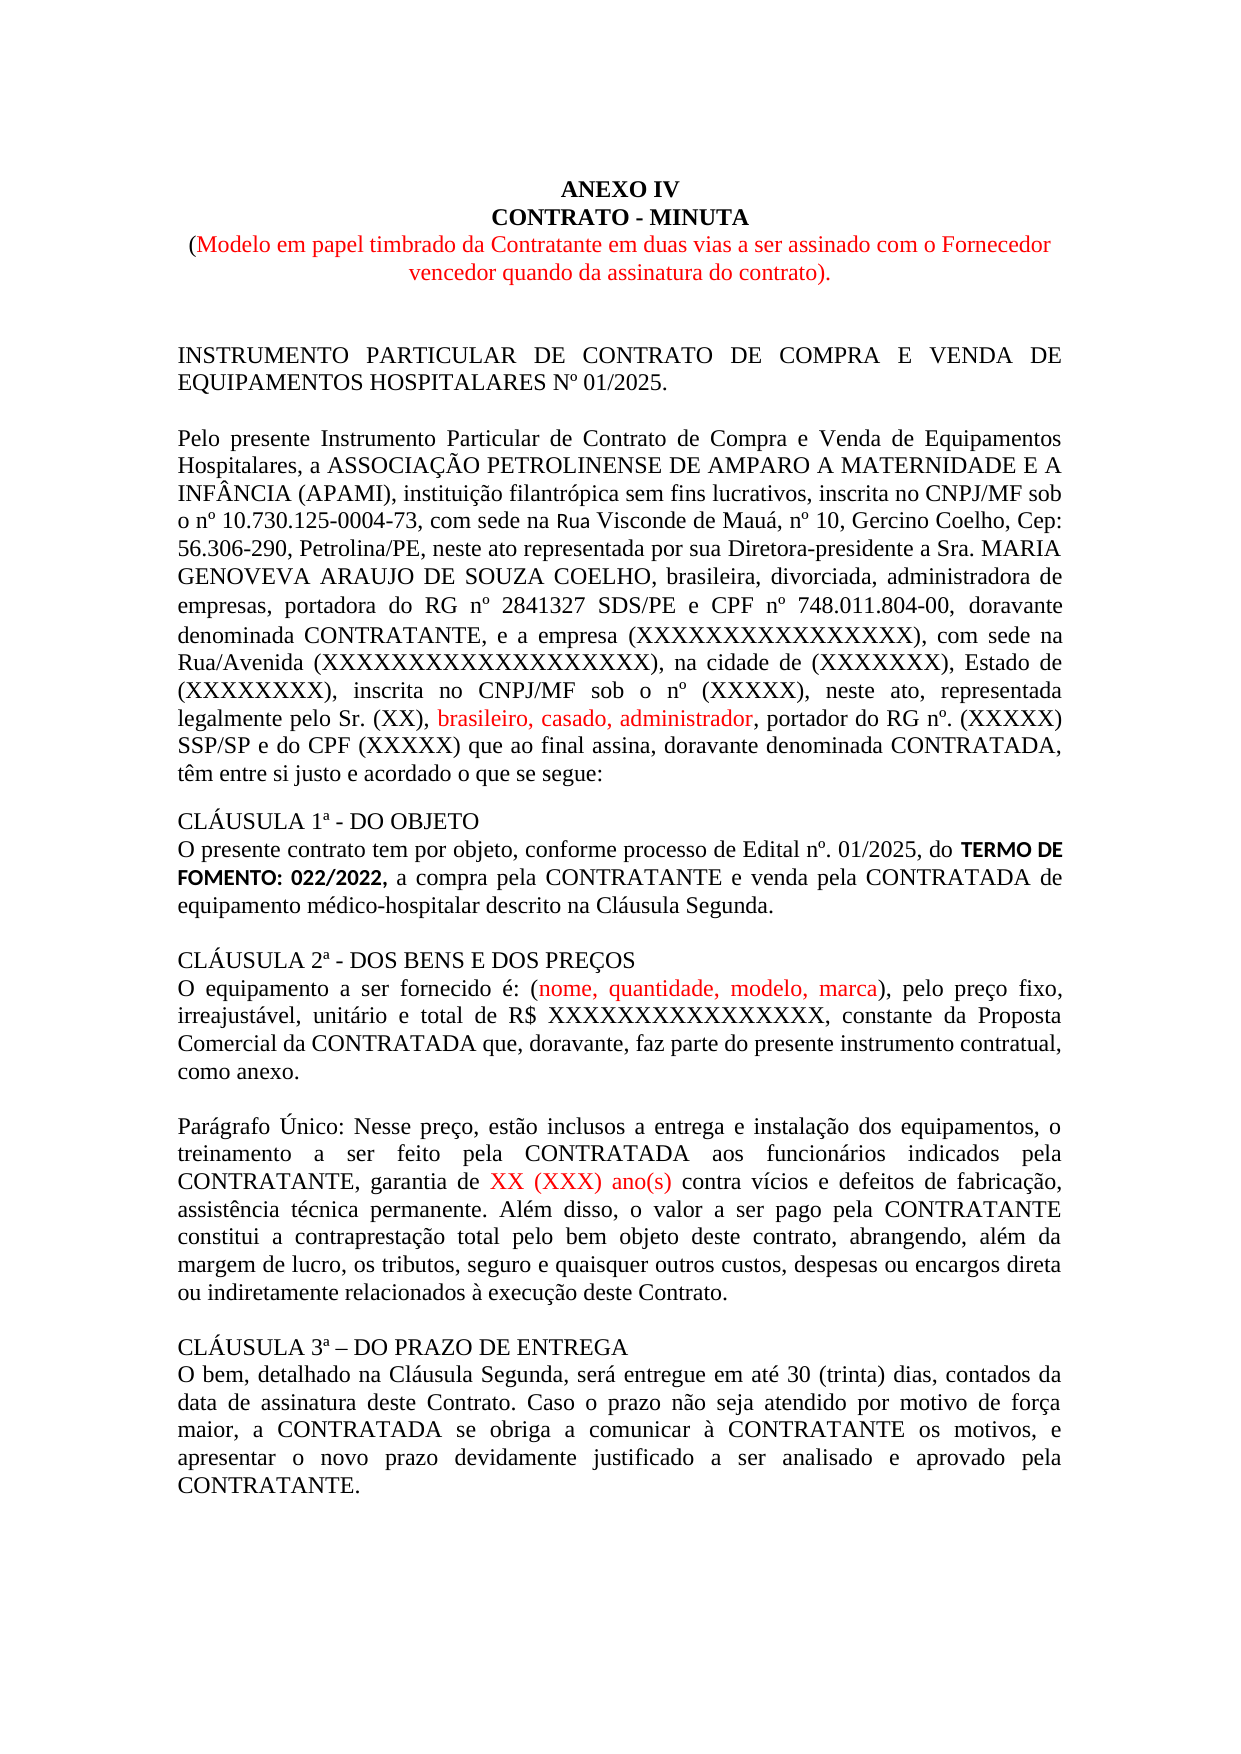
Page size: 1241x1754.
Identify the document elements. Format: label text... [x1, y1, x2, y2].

text ANEXO IV [177, 175, 1063, 203]
text (Modelo em papel timbrado da Contratante em duas vias a ser assinado com o Fornecedor vencedor quando da assinatura do contrato). [177, 230, 1063, 286]
text CLÁUSULA 3ª – DO PRAZO DE ENTREGA [177, 1333, 1063, 1360]
text CONTRATO - MINUTA [177, 203, 1063, 230]
text O presente contrato tem por objeto, conforme processo de Edital nº. 01/2025, do TERMO DE FOMENTO: 022/2022, a compra pela CONTRATANTE e venda pela CONTRATADA de equipamento médico-hospitalar descrito na Cláusula Segunda. [177, 835, 1063, 919]
text CLÁUSULA 2ª - DOS BENS E DOS PREÇOS [177, 946, 1063, 974]
text O bem, detalhado na Cláusula Segunda, será entregue em até 30 (trinta) dias, contados da data de assinatura deste Contrato. Caso o prazo não seja atendido por motivo de força maior, a CONTRATADA se obriga a comunicar à CONTRATANTE os motivos, e apresentar o novo prazo devidamente justificado a ser analisado e aprovado pela CONTRATANTE. [177, 1360, 1063, 1498]
text INSTRUMENTO PARTICULAR DE CONTRATO DE COMPRA E VENDA DE EQUIPAMENTOS HOSPITALARES Nº 01/2025. [177, 341, 1063, 396]
text Parágrafo Único: Nesse preço, estão inclusos a entrega e instalação dos equipamentos, o treinamento a ser feito pela CONTRATADA aos funcionários indicados pela CONTRATANTE, garantia de XX (XXX) ano(s) contra vícios e defeitos de fabricação, assistência técnica permanente. Além disso, o valor a ser pago pela CONTRATANTE constitui a contraprestação total pelo bem objeto deste contrato, abrangendo, além da margem de lucro, os tributos, seguro e quaisquer outros custos, despesas ou encargos direta ou indiretamente relacionados à execução deste Contrato. [177, 1112, 1063, 1305]
text CLÁUSULA 1ª - DO OBJETO [177, 807, 1063, 835]
text Pelo presente Instrumento Particular de Contrato de Compra e Venda de Equipamentos Hospitalares, a ASSOCIAÇÃO PETROLINENSE DE AMPARO A MATERNIDADE E A INFÂNCIA (APAMI), instituição filantrópica sem fins lucrativos, inscrita no CNPJ/MF sob o nº 10.730.125-0004-73, com sede na Rua Visconde de Mauá, nº 10, Gercino Coelho, Cep: 56.306-290, Petrolina/PE, neste ato representada por sua Diretora-presidente a Sra. MARIA GENOVEVA ARAUJO DE SOUZA COELHO, brasileira, divorciada, administradora de empresas, portadora do RG nº 2841327 SDS/PE e CPF nº 748.011.804-00, doravante denominada CONTRATANTE, e a empresa (XXXXXXXXXXXXXXXX), com sede na Rua/Avenida (XXXXXXXXXXXXXXXXXXX), na cidade de (XXXXXXX), Estado de (XXXXXXXX), inscrita no CNPJ/MF sob o nº (XXXXX), neste ato, representada legalmente pelo Sr. (XX), brasileiro, casado, administrador, portador do RG nº. (XXXXX) SSP/SP e do CPF (XXXXX) que ao final assina, doravante denominada CONTRATADA, têm entre si justo e acordado o que se segue: [177, 424, 1063, 786]
text O equipamento a ser fornecido é: (nome, quantidade, modelo, marca), pelo preço fixo, irreajustável, unitário e total de R$ XXXXXXXXXXXXXXXX, constante da Proposta Comercial da CONTRATADA que, doravante, faz parte do presente instrumento contratual, como anexo. [177, 974, 1063, 1084]
